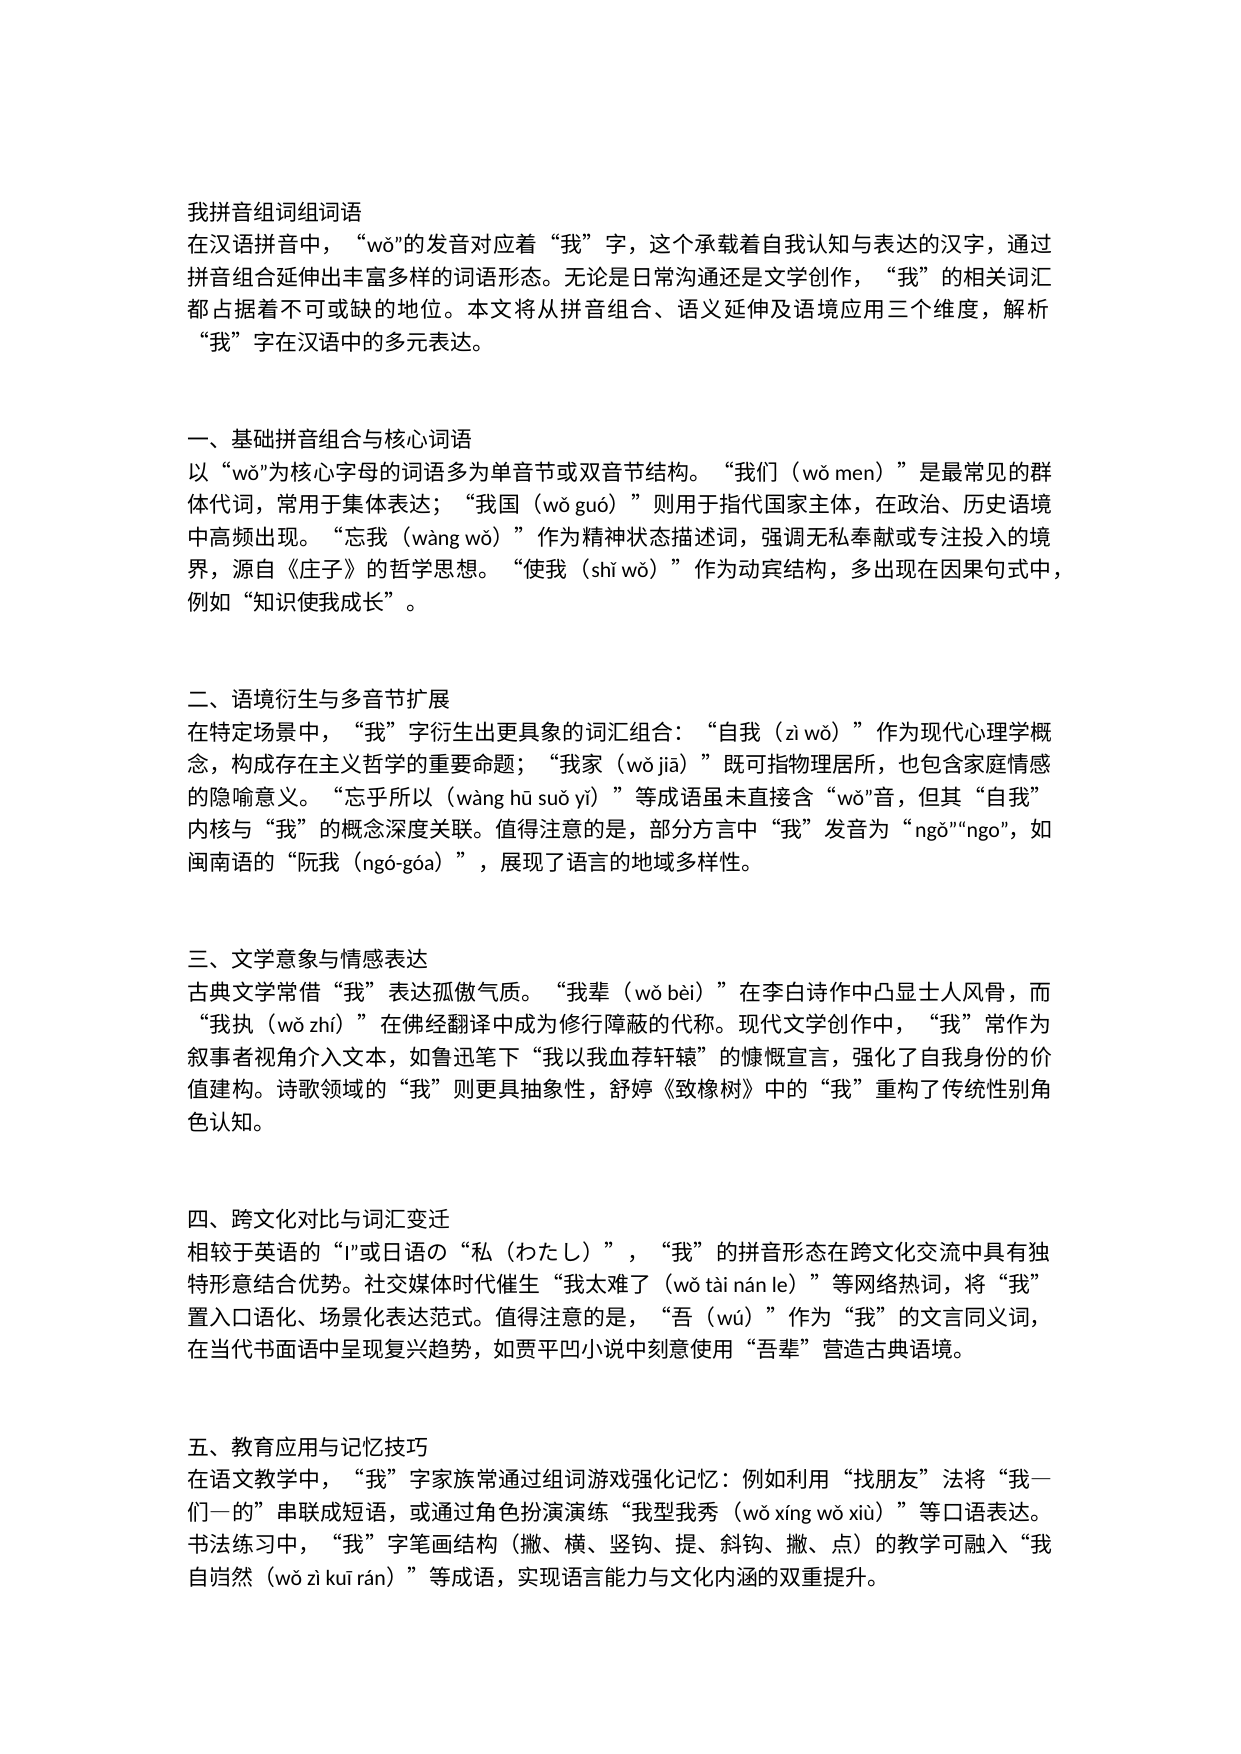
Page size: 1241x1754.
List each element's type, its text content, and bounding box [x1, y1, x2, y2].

text 三、文学意象与情感表达 [187, 942, 1053, 974]
text 相较于英语的“I”或日语の“私（わたし）”，“我”的拼音形态在跨文化交流中具有独特形意结合优势。社交媒体时代催生“我太难了（wǒ tài nán le）”等网络热词，将“我”置入口语化、场景化表达范式。值得注意的是，“吾（wú）”作为“我”的文言同义词，在当代书面语中呈现复兴趋势，如贾平凹小说中刻意使用“吾辈”营造古典语境。 [187, 1234, 1053, 1364]
text 古典文学常借“我”表达孤傲气质。“我辈（wǒ bèi）”在李白诗作中凸显士人风骨，而“我执（wǒ zhí）”在佛经翻译中成为修行障蔽的代称。现代文学创作中，“我”常作为叙事者视角介入文本，如鲁迅笔下“我以我血荐轩辕”的慷慨宣言，强化了自我身份的价值建构。诗歌领域的“我”则更具抽象性，舒婷《致橡树》中的“我”重构了传统性别角色认知。 [187, 974, 1053, 1137]
text 五、教育应用与记忆技巧 [187, 1429, 1053, 1462]
text 一、基础拼音组合与核心词语 [187, 422, 1053, 454]
text 二、语境衍生与多音节扩展 [187, 682, 1053, 714]
text 在汉语拼音中，“wǒ”的发音对应着“我”字，这个承载着自我认知与表达的汉字，通过拼音组合延伸出丰富多样的词语形态。无论是日常沟通还是文学创作，“我”的相关词汇都占据着不可或缺的地位。本文将从拼音组合、语义延伸及语境应用三个维度，解析“我”字在汉语中的多元表达。 [187, 227, 1053, 357]
text 我拼音组词组词语 [187, 194, 1053, 227]
text 在特定场景中，“我”字衍生出更具象的词汇组合：“自我（zì wǒ）”作为现代心理学概念，构成存在主义哲学的重要命题；“我家（wǒ jiā）”既可指物理居所，也包含家庭情感的隐喻意义。“忘乎所以（wàng hū suǒ yǐ）”等成语虽未直接含“wǒ”音，但其“自我”内核与“我”的概念深度关联。值得注意的是，部分方言中“我”发音为“ngǒ”“ngo”，如闽南语的“阮我（ngó-góa）”，展现了语言的地域多样性。 [187, 714, 1053, 877]
text 在语文教学中，“我”字家族常通过组词游戏强化记忆：例如利用“找朋友”法将“我—们—的”串联成短语，或通过角色扮演演练“我型我秀（wǒ xíng wǒ xiù）”等口语表达。书法练习中，“我”字笔画结构（撇、横、竖钩、提、斜钩、撇、点）的教学可融入“我自岿然（wǒ zì kuī rán）”等成语，实现语言能力与文化内涵的双重提升。 [187, 1462, 1053, 1592]
text 以“wǒ”为核心字母的词语多为单音节或双音节结构。“我们（wǒ men）”是最常见的群体代词，常用于集体表达；“我国（wǒ guó）”则用于指代国家主体，在政治、历史语境中高频出现。“忘我（wàng wǒ）”作为精神状态描述词，强调无私奉献或专注投入的境界，源自《庄子》的哲学思想。“使我（shǐ wǒ）”作为动宾结构，多出现在因果句式中，例如“知识使我成长”。 [187, 454, 1053, 617]
text 四、跨文化对比与词汇变迁 [187, 1202, 1053, 1234]
